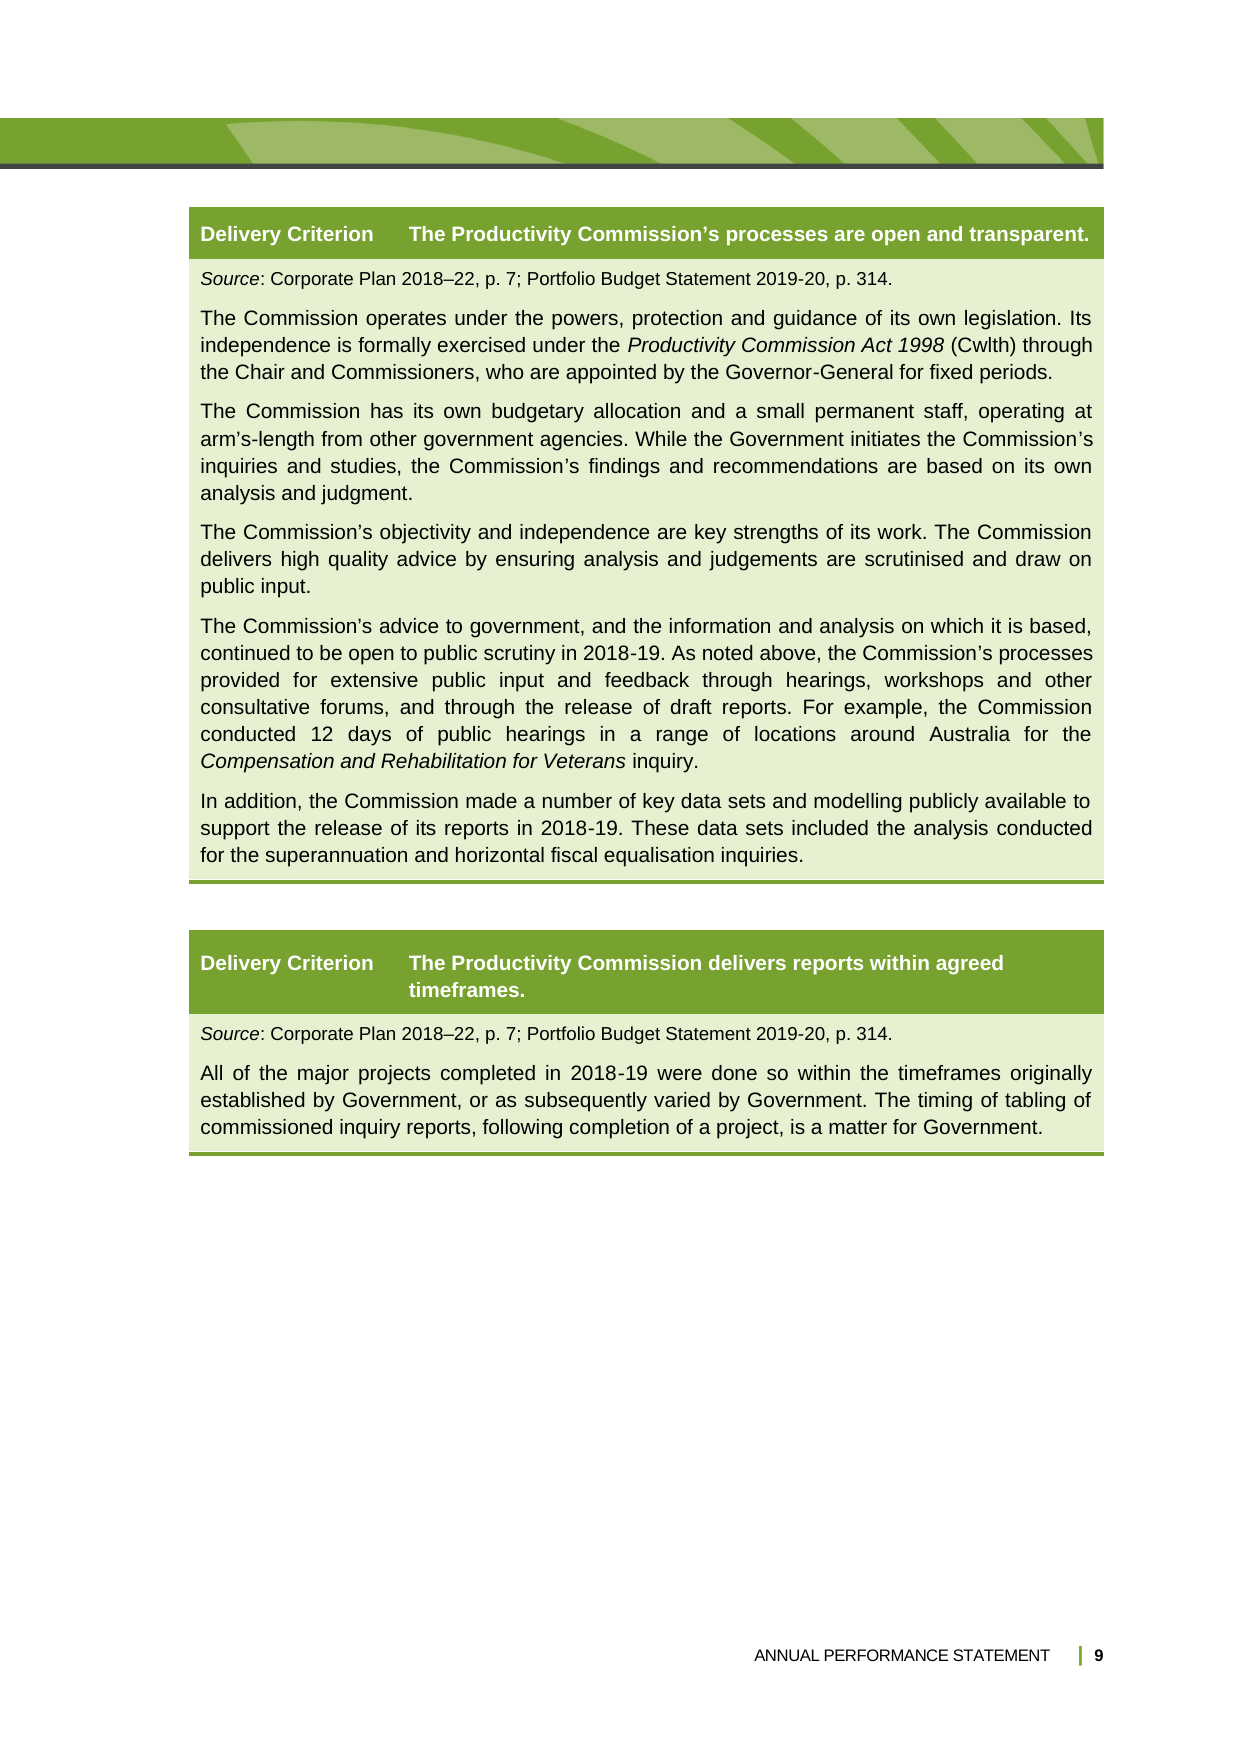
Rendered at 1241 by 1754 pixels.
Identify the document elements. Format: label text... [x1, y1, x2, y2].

table_header Delivery Criterion [189, 935, 397, 1014]
picture [0, 118, 1241, 169]
table_header The Productivity Commission’s processes are open and transparent. [397, 207, 1104, 259]
table_cell Source: Corporate Plan 2018–22, p. 7; Portfolio Budget Statement 2019‑20, p. 314. [189, 259, 1104, 290]
table_cell The Commission operates under the powers, protection and guidance of its own legislation. Its independence is formally exercised under the Productivity Commission Act 1998 (Cwlth) through the Chair and Commissioners, who are appointed by the Governor‑General for fixed periods. The Commission has its own budgetary allocation and a small permanent staff, operating at arm’s‑length from other government agencies. While the Government initiates the Commission’s inquiries and studies, the Commission’s findings and recommendations are based on its own analysis and judgment. The Commission’s objectivity and independence are key strengths of its work. The Commission delivers high quality advice by ensuring analysis and judgements are scrutinised and draw on public input. The Commission’s advice to government, and the information and analysis on which it is based, continued to be open to public scrutiny in 2018‑19. As noted above, the Commission’s processes provided for extensive public input and feedback through hearings, workshops and other consultative forums, and through the release of draft reports. For example, the Commission conducted 12 days of public hearings in a range of locations around Australia for the Compensation and Rehabilitation for Veterans inquiry. In addition, the Commission made a number of key data sets and modelling publicly available to support the release of its reports in 2018‑19. These data sets included the analysis conducted for the superannuation and horizontal fiscal equalisation inquiries. [189, 290, 1104, 879]
table_cell All of the major projects completed in 2018‑19 were done so within the timeframes originally established by Government, or as subsequently varied by Government. The timing of tabling of commissioned inquiry reports, following completion of a project, is a matter for Government. [189, 1045, 1104, 1151]
table_header Delivery Criterion [189, 207, 397, 259]
table_cell Source: Corporate Plan 2018–22, p. 7; Portfolio Budget Statement 2019‑20, p. 314. [189, 1014, 1104, 1045]
table_header The Productivity Commission delivers reports within agreed timeframes. [397, 935, 1104, 1014]
